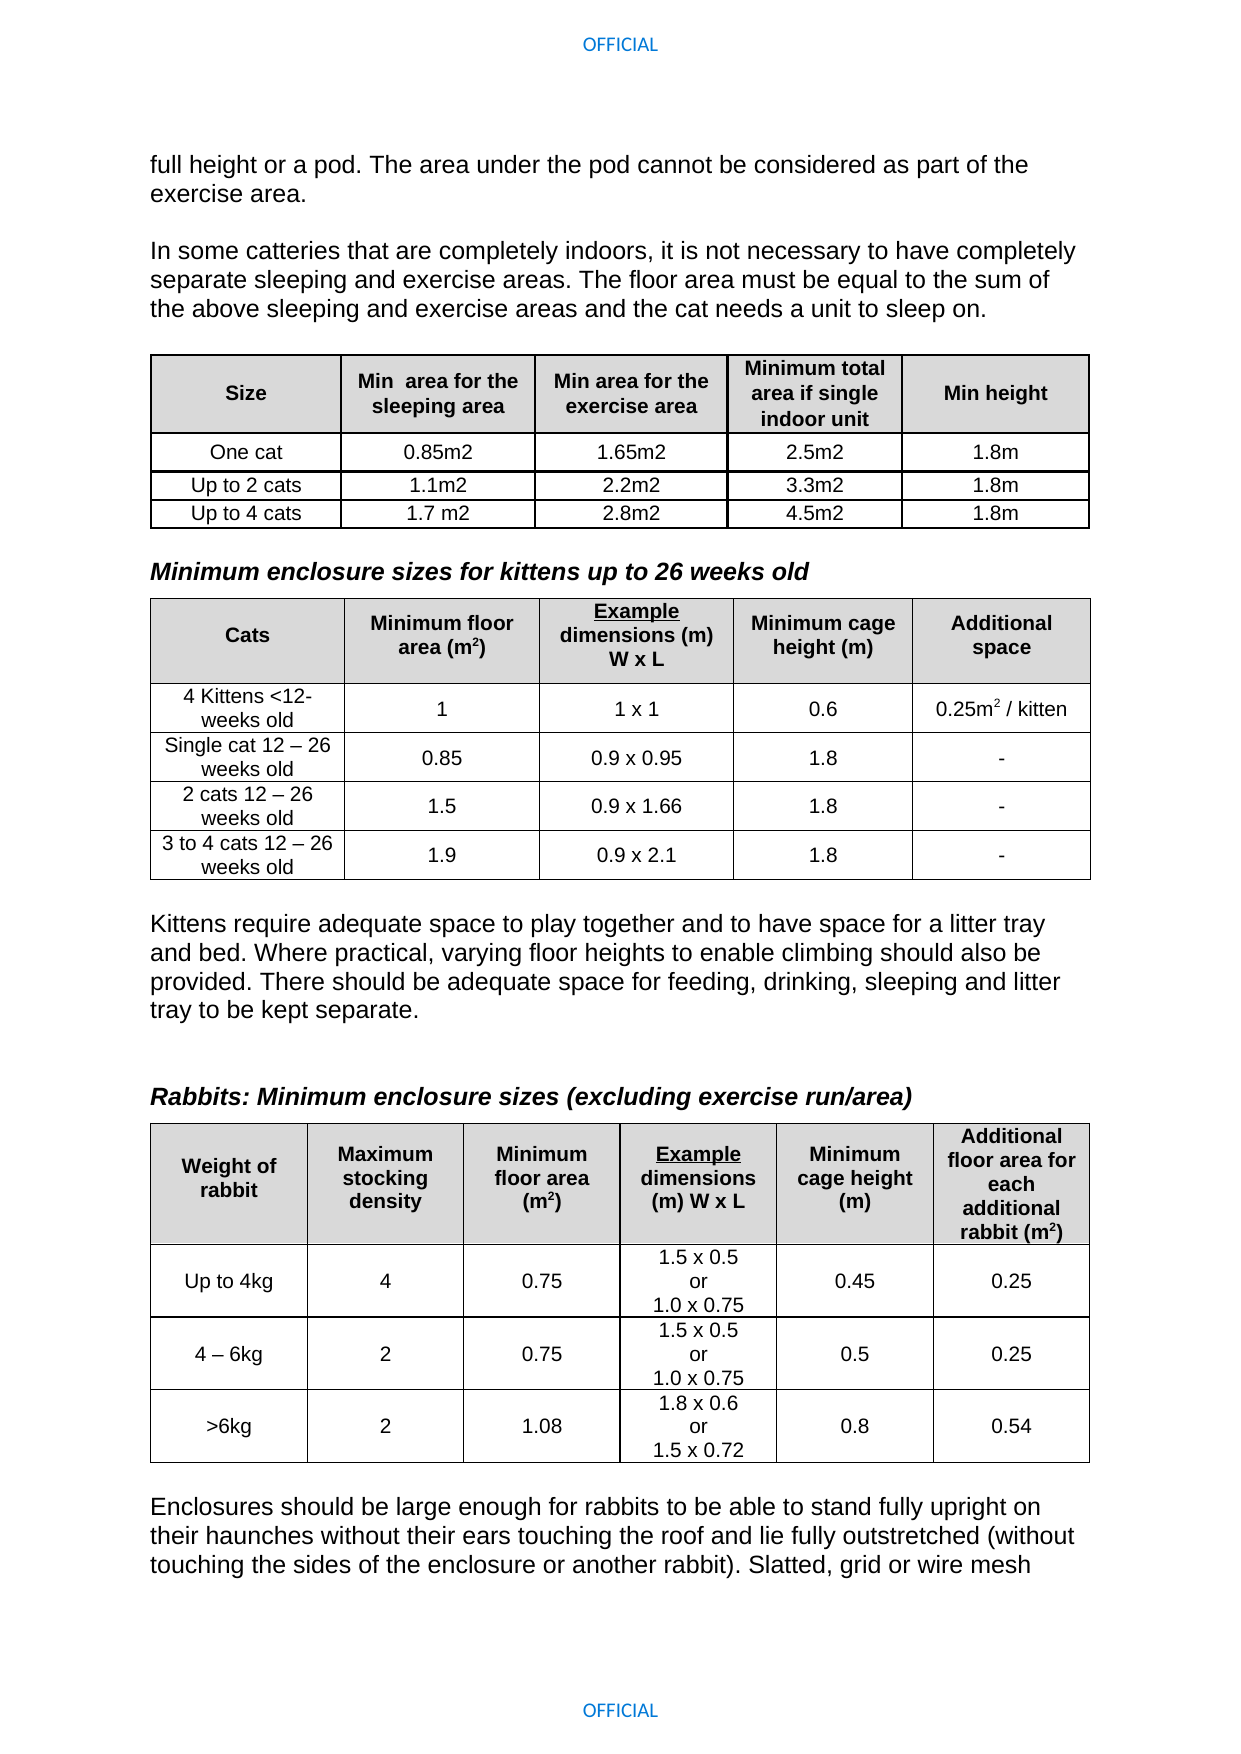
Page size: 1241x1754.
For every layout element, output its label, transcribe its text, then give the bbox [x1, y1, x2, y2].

table_cell 1.5 x 0.5 or 1.0 x 0.75 [621, 1318, 776, 1389]
table_cell 1.8 [734, 733, 912, 781]
text Rabbits: Minimum enclosure sizes (excluding exercise run/area) [150, 1081, 1090, 1110]
table_header Min height [903, 356, 1088, 432]
table_header Min area for the exercise area [536, 356, 726, 432]
table_cell - [913, 831, 1090, 879]
table_cell 0.8 [777, 1390, 933, 1462]
table_header Minimum floor area (m2) [464, 1124, 619, 1243]
table_header Additional floor area for each additional rabbit (m2) [934, 1124, 1089, 1243]
table_cell 4 – 6kg [151, 1318, 307, 1389]
table_cell 0.9 x 2.1 [540, 831, 733, 879]
table_header Size [152, 356, 340, 432]
text Minimum enclosure sizes for kittens up to 26 weeks old [150, 557, 1090, 585]
table_cell 1.8m [903, 434, 1088, 470]
text Kittens require adequate space to play together and to have space for a litter tray and bed. Where practical, varying floor heights to enable climbing should also be provided. There should be adequate space for feeding, drinking, sleeping and litter tray to be kept separate. [150, 909, 1090, 1024]
table_cell 0.75 [464, 1318, 619, 1389]
table_cell 4 [308, 1245, 463, 1316]
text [150, 150, 1090, 207]
table_cell 1.1m2 [342, 473, 534, 499]
table_cell Single cat 12 – 26 weeks old [151, 733, 344, 781]
text In some catteries that are completely indoors, it is not necessary to have completely separate sleeping and exercise areas. The floor area must be equal to the sum of the above sleeping and exercise areas and the cat needs a unit to sleep on. [150, 236, 1090, 322]
table_cell 2.5m2 [729, 434, 901, 470]
table_header Cats [151, 599, 344, 683]
table_cell - [913, 733, 1090, 781]
table_cell 1.5 x 0.5 or 1.0 x 0.75 [621, 1245, 776, 1316]
table_cell - [913, 782, 1090, 830]
table_cell 0.5 [777, 1318, 933, 1389]
table_cell 0.85 [345, 733, 539, 781]
table_cell 0.85m2 [342, 434, 534, 470]
table_cell 1.8 [734, 782, 912, 830]
table_cell >6kg [151, 1390, 307, 1462]
table_cell 1.7 m2 [342, 501, 534, 527]
table_header Maximum stocking density [308, 1124, 463, 1243]
table_cell 1.9 [345, 831, 539, 879]
table_cell 2.8m2 [536, 501, 726, 527]
table_cell 0.9 x 0.95 [540, 733, 733, 781]
table_cell Up to 4 cats [152, 501, 340, 527]
table_cell 2 [308, 1318, 463, 1389]
table_cell 1.8 [734, 831, 912, 879]
table_cell 1.08 [464, 1390, 619, 1462]
table_header Minimum floor area (m2) [345, 599, 539, 683]
table_cell 3.3m2 [729, 473, 901, 499]
table_cell 4 Kittens <12-weeks old [151, 684, 344, 732]
table_cell 1.8m [903, 501, 1088, 527]
table_cell 0.25m2 / kitten [913, 684, 1090, 732]
table_cell 2 [308, 1390, 463, 1462]
table_header Min area for the sleeping area [342, 356, 534, 432]
table_cell 1.5 [345, 782, 539, 830]
table_header Minimum cage height (m) [777, 1124, 933, 1243]
table_cell 2 cats 12 – 26 weeks old [151, 782, 344, 830]
table_header Minimum cage height (m) [734, 599, 912, 683]
table_cell One cat [152, 434, 340, 470]
table_cell 0.6 [734, 684, 912, 732]
table_cell 1 x 1 [540, 684, 733, 732]
table_header Additional space [913, 599, 1090, 683]
table_cell Up to 4kg [151, 1245, 307, 1316]
table_cell 0.9 x 1.66 [540, 782, 733, 830]
table_cell 1.8 x 0.6 or 1.5 x 0.72 [621, 1390, 776, 1462]
table_header Minimum total area if single indoor unit [729, 356, 901, 432]
table_cell 3 to 4 cats 12 – 26 weeks old [151, 831, 344, 879]
table_cell 1.65m2 [536, 434, 726, 470]
table_header Example dimensions (m) W x L [540, 599, 733, 683]
table_header Example dimensions (m) W x L [621, 1124, 776, 1243]
table_header Weight of rabbit [151, 1124, 307, 1243]
table_cell 0.25 [934, 1245, 1089, 1316]
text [150, 1492, 1090, 1578]
table_cell 0.54 [934, 1390, 1089, 1462]
table_cell 1.8m [903, 473, 1088, 499]
table_cell 0.75 [464, 1245, 619, 1316]
table_cell 0.45 [777, 1245, 933, 1316]
table_cell 4.5m2 [729, 501, 901, 527]
table_cell 1 [345, 684, 539, 732]
table_cell 0.25 [934, 1318, 1089, 1389]
table_cell 2.2m2 [536, 473, 726, 499]
table_cell Up to 2 cats [152, 473, 340, 499]
